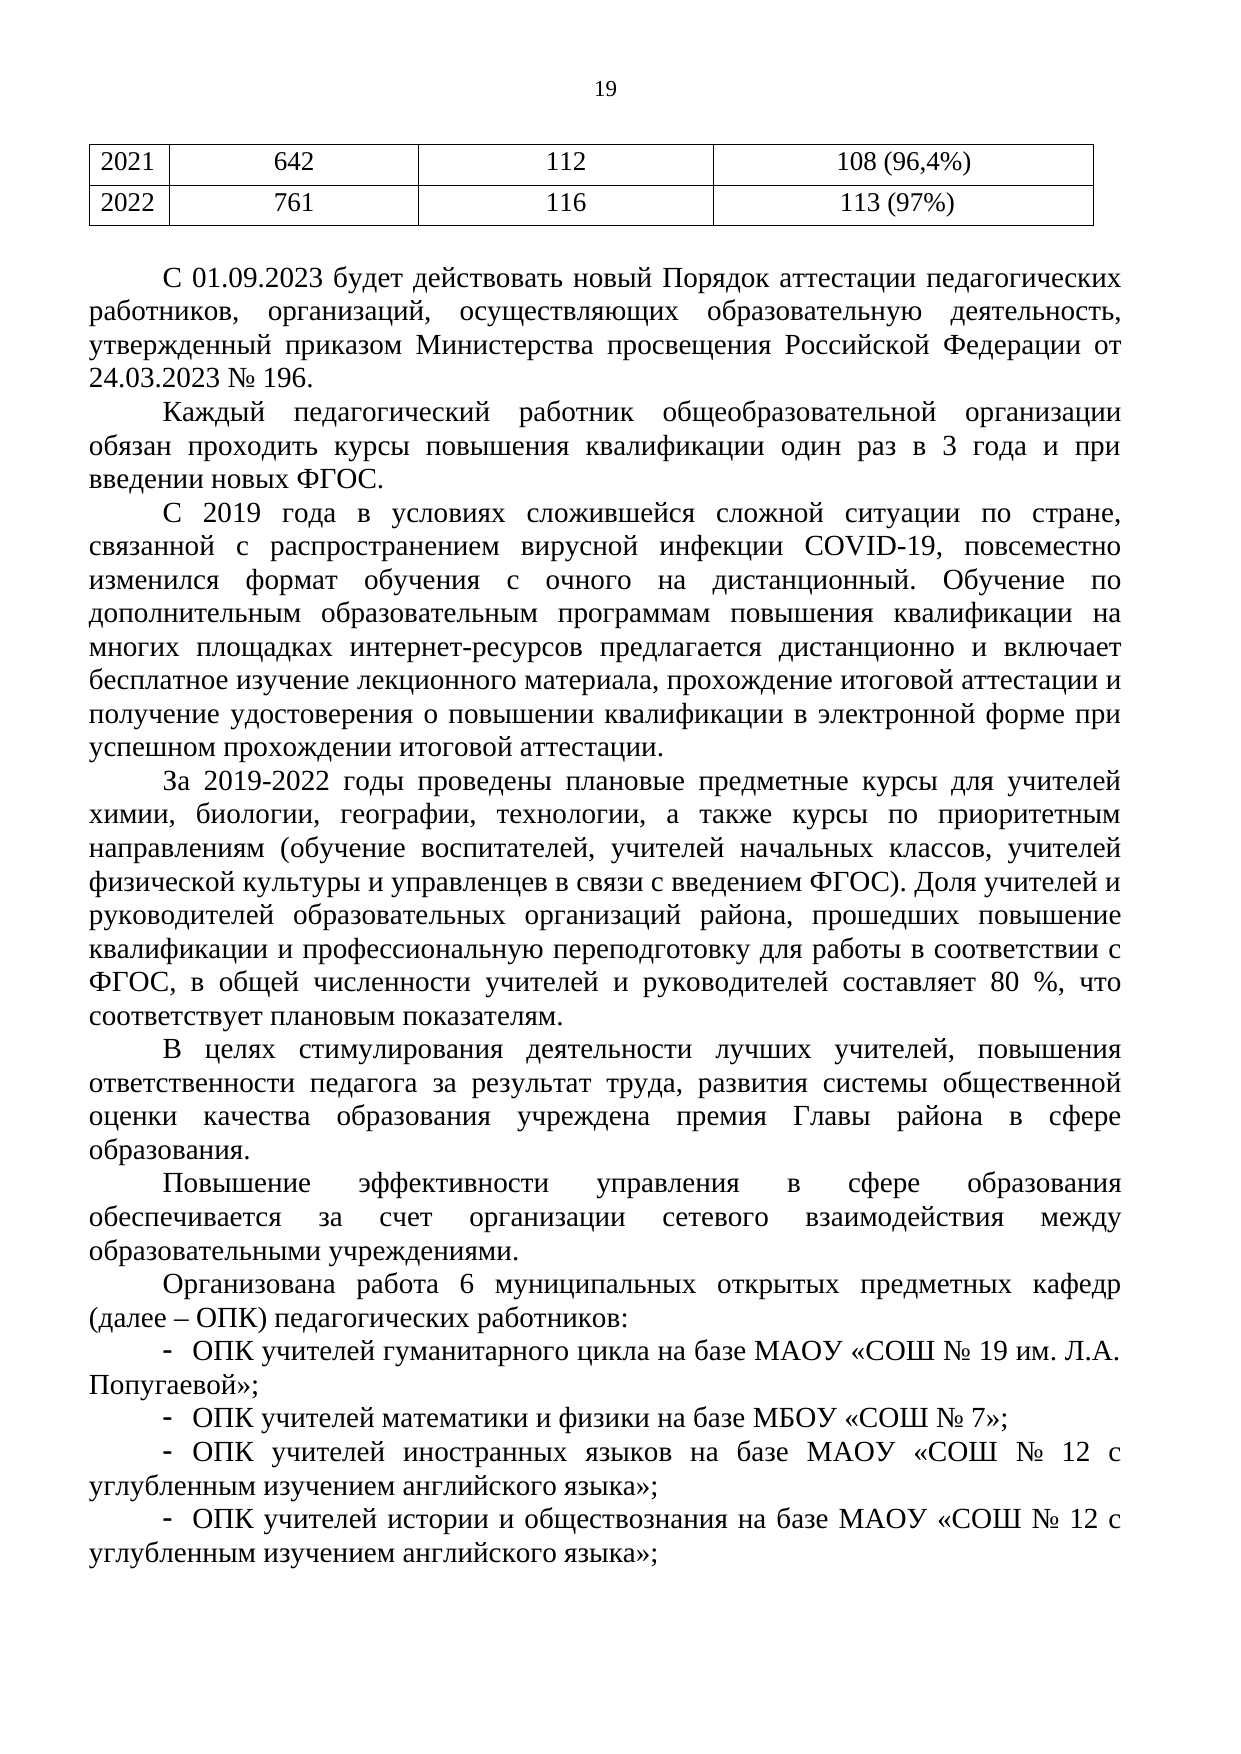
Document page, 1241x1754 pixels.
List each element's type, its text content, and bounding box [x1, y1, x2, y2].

table_cell 112 [419, 145, 713, 185]
table_cell 2022 [90, 186, 169, 225]
text Повышение эффективности управления в сфере образования обеспечивается за счет организации сетевого взаимодействия между образовательными учреждениями. [89, 1166, 1122, 1266]
text За 2019-2022 годы проведены плановые предметные курсы для учителей химии, биологии, географии, технологии, а также курсы по приоритетным направлениям (обучение воспитателей, учителей начальных классов, учителей физической культуры и управленцев в связи с введением ФГОС). Доля учителей и руководителей образовательных организаций района, прошедших повышение квалификации и профессиональную переподготовку для работы в соответствии с ФГОС, в общей численности учителей и руководителей составляет 80 %, что соответствует плановым показателям. [89, 763, 1122, 1031]
table_cell 761 [170, 186, 418, 225]
text Организована работа 6 муниципальных открытых предметных кафедр (далее – ОПК) педагогических работников: [89, 1266, 1122, 1333]
table_cell 116 [419, 186, 713, 225]
text С 01.09.2023 будет действовать новый Порядок аттестации педагогических работников, организаций, осуществляющих образовательную деятельность, утвержденный приказом Министерства просвещения Российской Федерации от 24.03.2023 № 196. [89, 260, 1122, 394]
text В целях стимулирования деятельности лучших учителей, повышения ответственности педагога за результат труда, развития системы общественной оценки качества образования учреждена премия Главы района в сфере образования. [89, 1031, 1122, 1166]
list ОПК учителей гуманитарного цикла на базе МАОУ «СОШ № 19 им. Л.А. Попугаевой»; [89, 1333, 1122, 1401]
table_cell 642 [170, 145, 418, 185]
list ОПК учителей математики и физики на базе МБОУ «СОШ № 7»; [89, 1401, 1122, 1434]
table_cell 113 (97%) [714, 186, 1093, 225]
text Каждый педагогический работник общеобразовательной организации обязан проходить курсы повышения квалификации один раз в 3 года и при введении новых ФГОС. [89, 394, 1122, 495]
table_cell 2021 [90, 145, 169, 185]
list ОПК учителей иностранных языков на базе МАОУ «СОШ № 12 с углубленным изучением английского языка»; [89, 1434, 1122, 1501]
table_cell 108 (96,4%) [714, 145, 1093, 185]
text С 2019 года в условиях сложившейся сложной ситуации по стране, связанной с распространением вирусной инфекции COVID-19, повсеместно изменился формат обучения с очного на дистанционный. Обучение по дополнительным образовательным программам повышения квалификации на многих площадках интернет-ресурсов предлагается дистанционно и включает бесплатное изучение лекционного материала, прохождение итоговой аттестации и получение удостоверения о повышении квалификации в электронной форме при успешном прохождении итоговой аттестации. [89, 495, 1122, 763]
list ОПК учителей истории и обществознания на базе МАОУ «СОШ № 12 с углубленным изучением английского языка»; [89, 1501, 1122, 1568]
